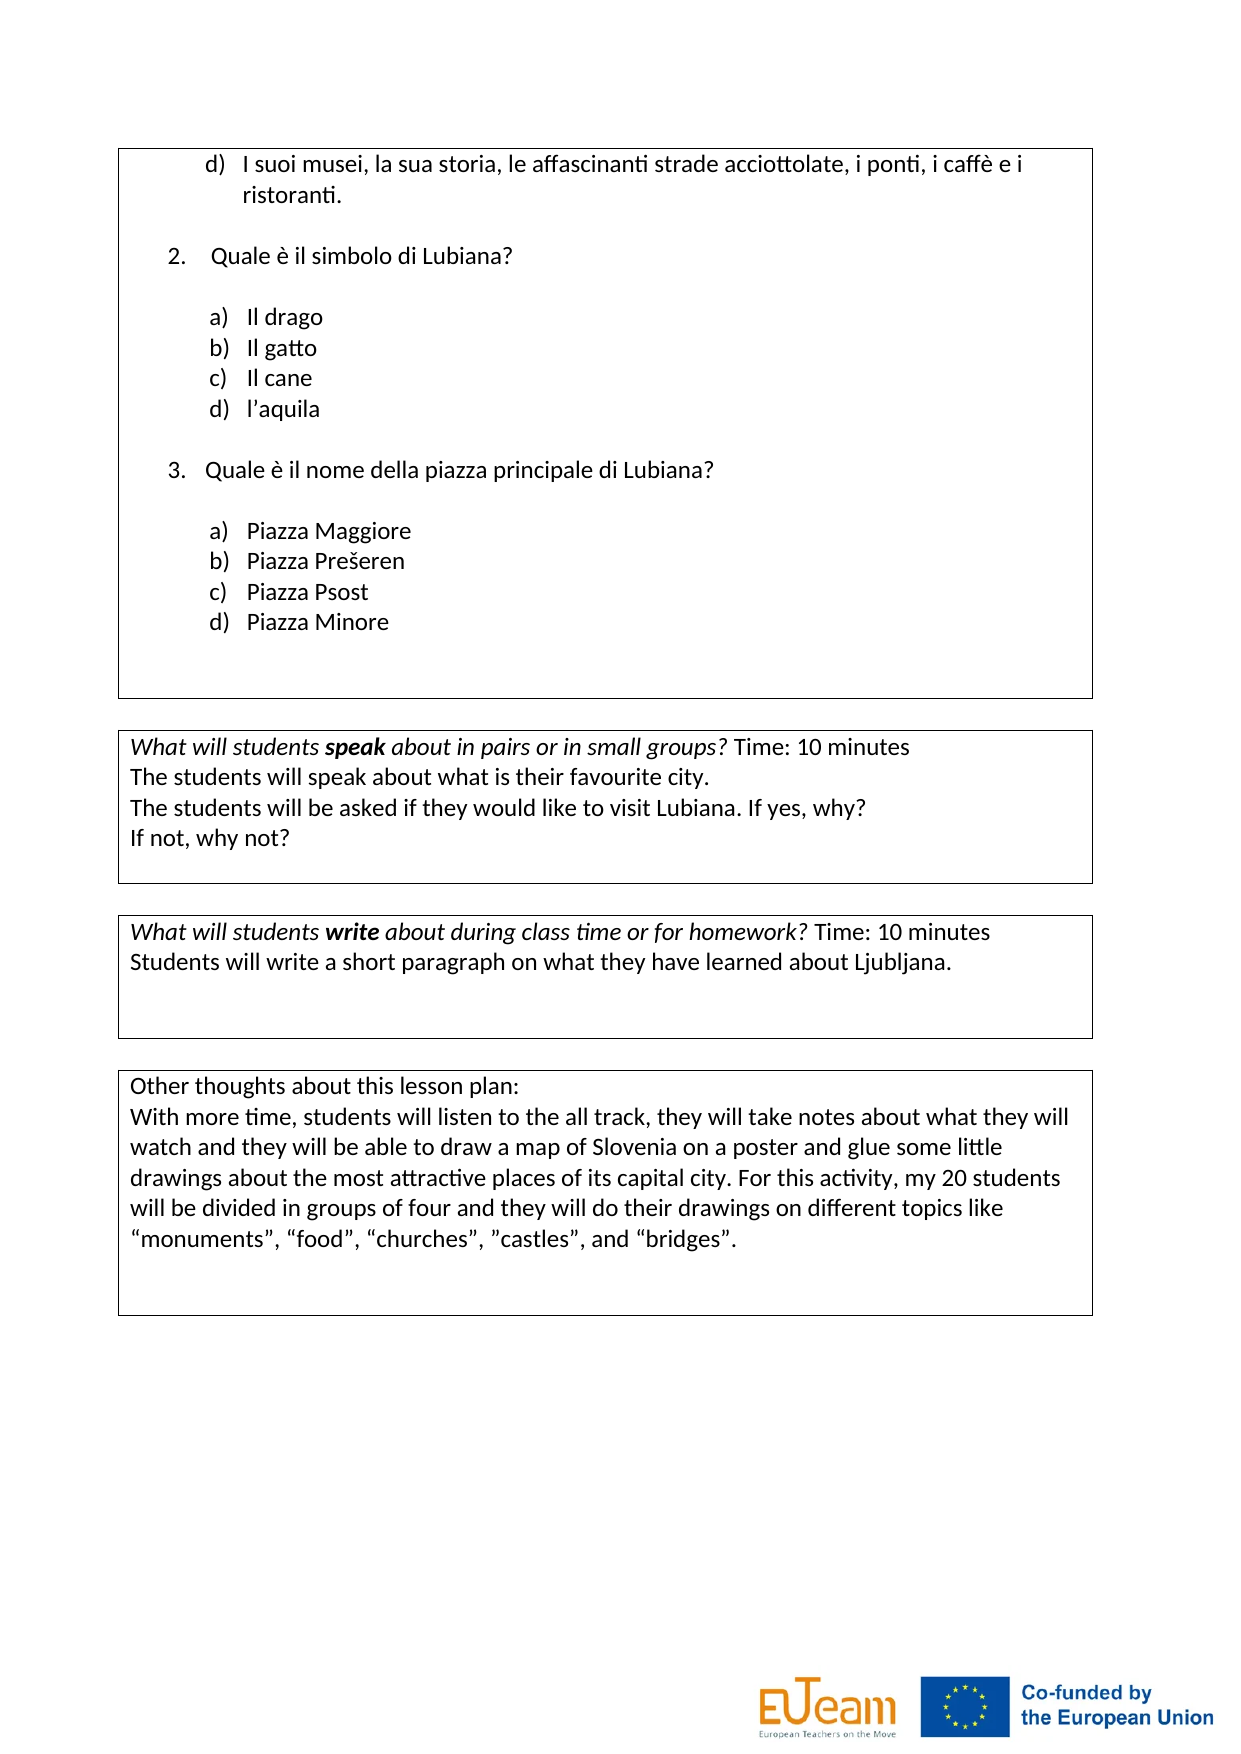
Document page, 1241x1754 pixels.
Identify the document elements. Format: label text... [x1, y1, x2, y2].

table_header What will students write about during class time or for homework? Time: 10 minutes Students will write a short paragraph on what they have learned about Ljubljana. [119, 916, 1092, 1038]
picture [742, 1665, 1236, 1754]
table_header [119, 149, 1092, 698]
table_header Other thoughts about this lesson plan: With more time, students will listen to the all track, they will take notes about what they will watch and they will be able to draw a map of Slovenia on a poster and glue some little drawings about the most attractive places of its capital city. For this activity, my 20 students will be divided in groups of four and they will do their drawings on different topics like “monuments”, “food”, “churches”, ”castles”, and “bridges”. [119, 1071, 1092, 1315]
table_header What will students speak about in pairs or in small groups? Time: 10 minutes The students will speak about what is their favourite city. The students will be asked if they would like to visit Lubiana. If yes, why? If not, why not? [119, 731, 1092, 883]
